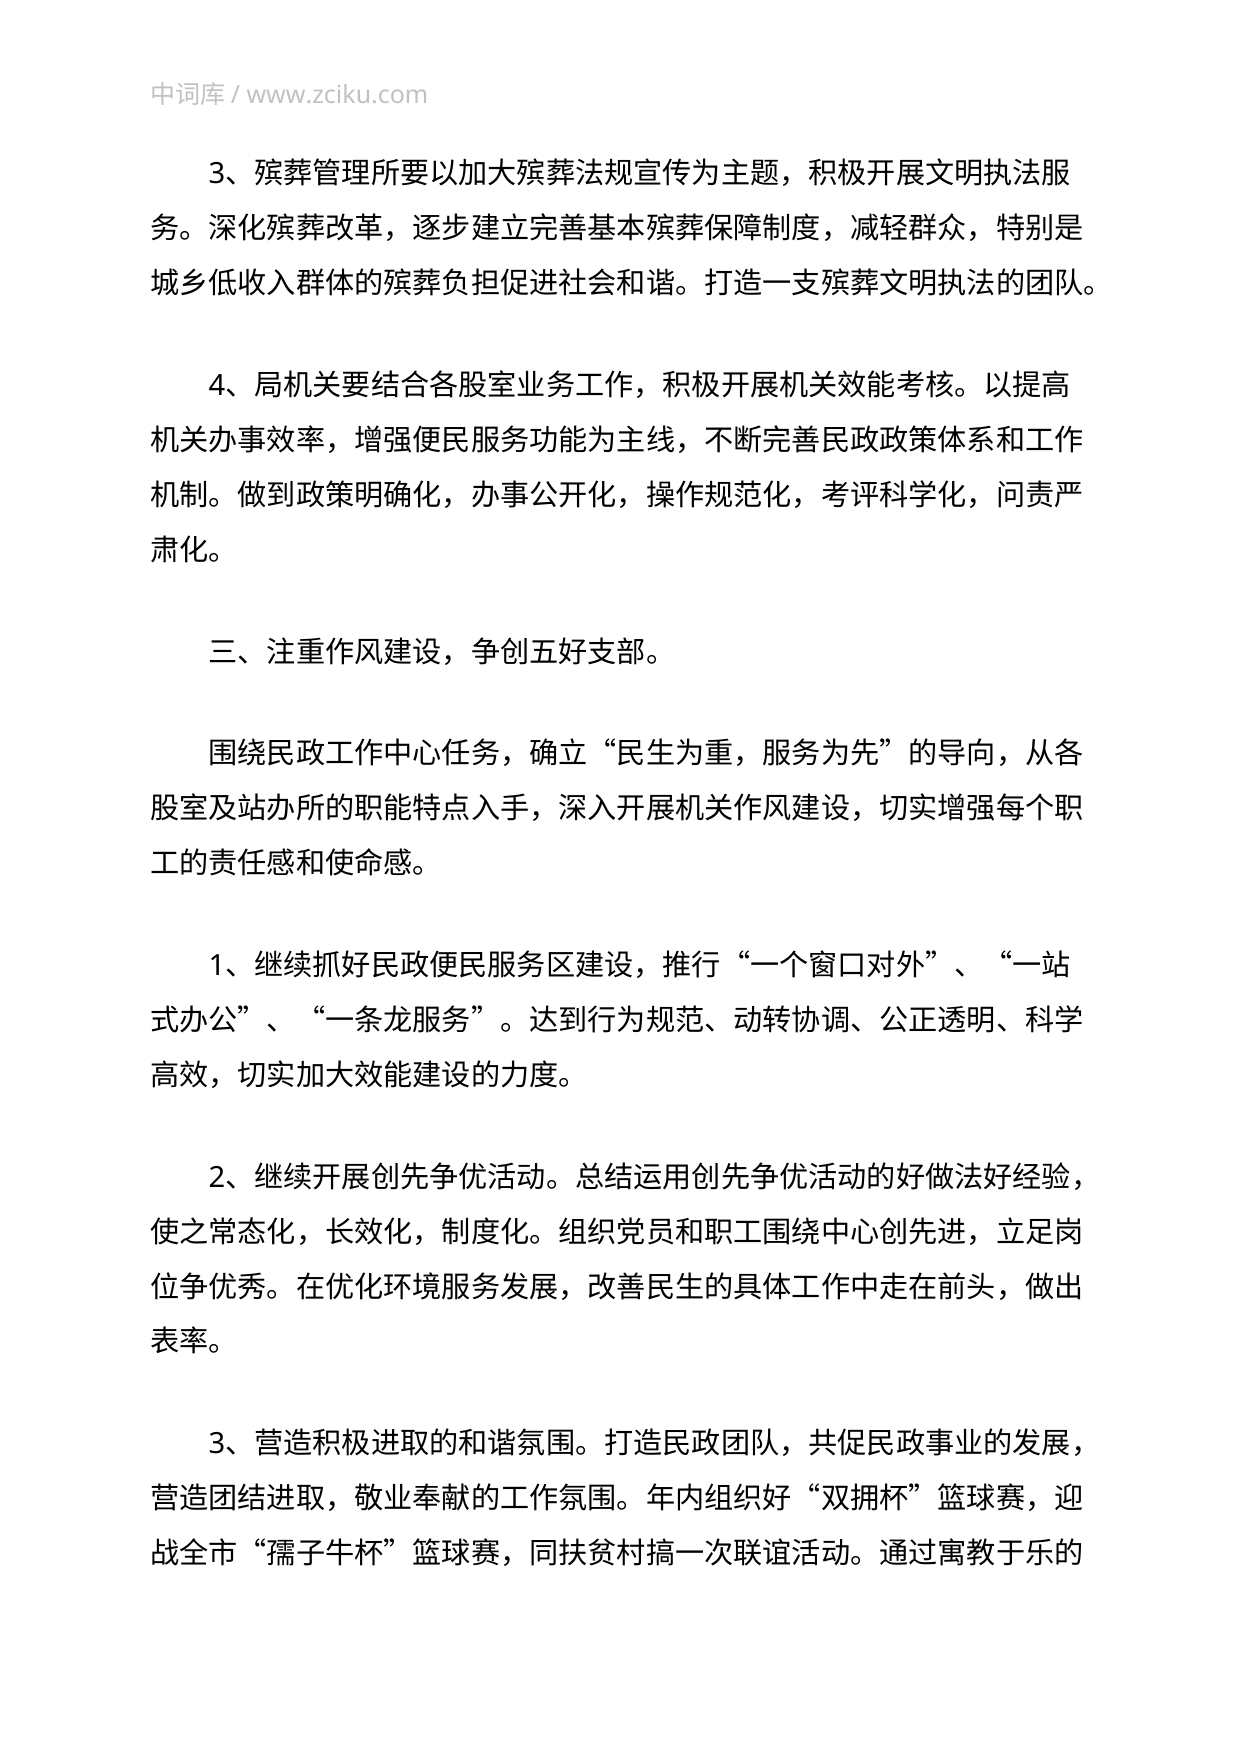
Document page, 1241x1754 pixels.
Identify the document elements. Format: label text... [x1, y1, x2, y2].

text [150, 1420, 1090, 1572]
text 1、继续抓好民政便民服务区建设，推行“一个窗口对外”、“一站式办公”、“一条龙服务”。达到行为规范、动转协调、公正透明、科学高效，切实加大效能建设的力度。 [150, 942, 1090, 1094]
text 4、局机关要结合各股室业务工作，积极开展机关效能考核。以提高机关办事效率，增强便民服务功能为主线，不断完善民政政策体系和工作机制。做到政策明确化，办事公开化，操作规范化，考评科学化，问责严肃化。 [150, 362, 1090, 569]
text 2、继续开展创先争优活动。总结运用创先争优活动的好做法好经验，使之常态化，长效化，制度化。组织党员和职工围绕中心创先进，立足岗位争优秀。在优化环境服务发展，改善民生的具体工作中走在前头，做出表率。 [150, 1153, 1090, 1360]
text 3、殡葬管理所要以加大殡葬法规宣传为主题，积极开展文明执法服务。深化殡葬改革，逐步建立完善基本殡葬保障制度，减轻群众，特别是城乡低收入群体的殡葬负担促进社会和谐。打造一支殡葬文明执法的团队。 [150, 150, 1090, 302]
text 三、注重作风建设，争创五好支部。 [150, 628, 1090, 671]
text 围绕民政工作中心任务，确立“民生为重，服务为先”的导向，从各股室及站办所的职能特点入手，深入开展机关作风建设，切实增强每个职工的责任感和使命感。 [150, 730, 1090, 882]
